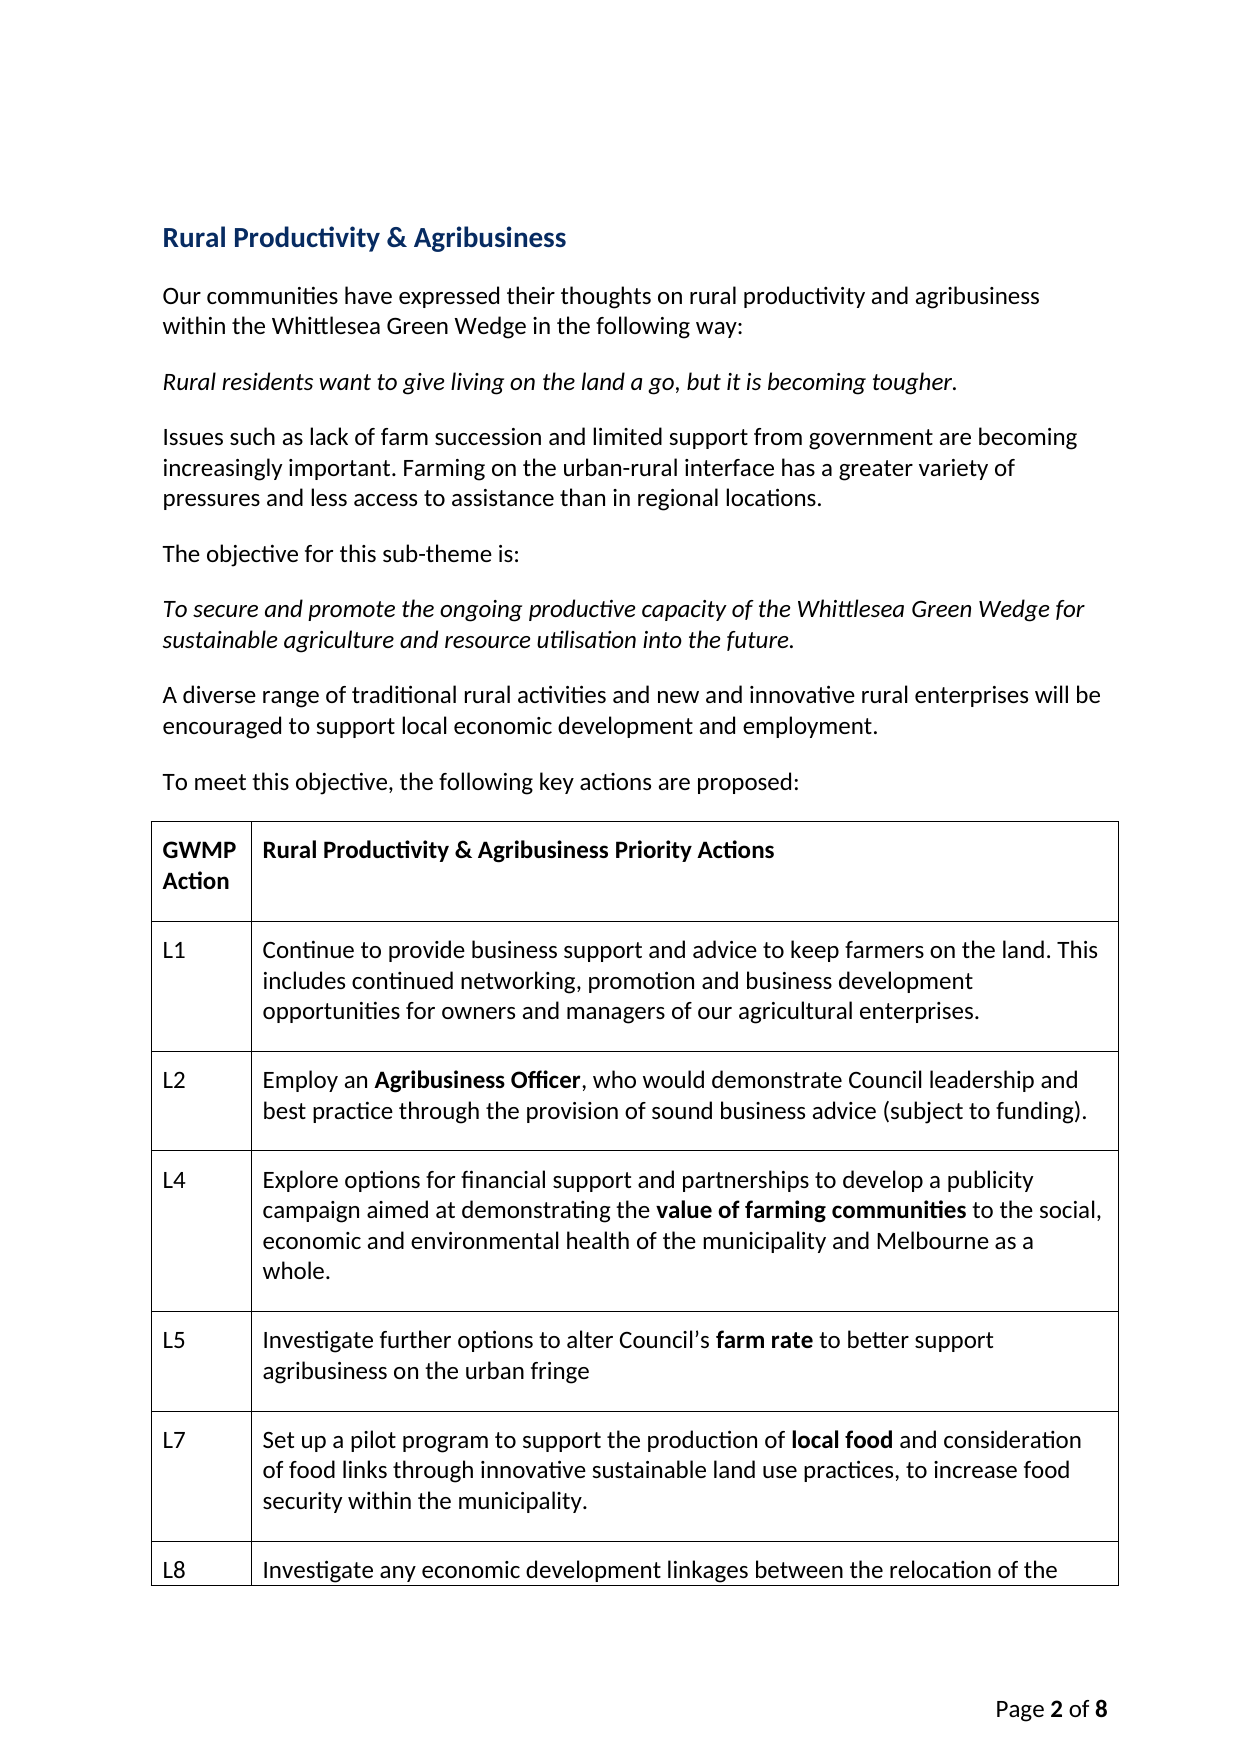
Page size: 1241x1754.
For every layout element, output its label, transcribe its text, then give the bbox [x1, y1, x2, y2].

table_cell Investigate further options to alter Council’s farm rate to better support agribusiness on the urban fringe [252, 1312, 1118, 1411]
table_cell Set up a pilot program to support the production of local food and consideration of food links through innovative sustainable land use practices, to increase food security within the municipality. [252, 1412, 1118, 1541]
table_cell L5 [152, 1312, 251, 1411]
table_cell L8 [152, 1542, 251, 1585]
text Our communities have expressed their thoughts on rural productivity and agribusiness within the Whittlesea Green Wedge in the following way: [162, 280, 1107, 341]
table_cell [252, 1542, 1118, 1585]
text The objective for this sub-theme is: [162, 538, 1107, 568]
table_cell L2 [152, 1052, 251, 1150]
table_cell L7 [152, 1412, 251, 1541]
table_cell Continue to provide business support and advice to keep farmers on the land. This includes continued networking, promotion and business development opportunities for owners and managers of our agricultural enterprises. [252, 922, 1118, 1051]
text Rural residents want to give living on the land a go, but it is becoming tougher. [162, 366, 1107, 396]
table_header Rural Productivity & Agribusiness Priority Actions [252, 822, 1118, 921]
subtitle Rural Productivity & Agribusiness [162, 219, 1107, 255]
table_cell L4 [152, 1151, 251, 1311]
text To meet this objective, the following key actions are proposed: [162, 766, 1107, 796]
text To secure and promote the ongoing productive capacity of the Whittlesea Green Wedge for sustainable agriculture and resource utilisation into the future. [162, 593, 1107, 654]
table_cell Employ an Agribusiness Officer, who would demonstrate Council leadership and best practice through the provision of sound business advice (subject to funding). [252, 1052, 1118, 1150]
text A diverse range of traditional rural activities and new and innovative rural enterprises will be encouraged to support local economic development and employment. [162, 679, 1107, 741]
table_header GWMP Action [152, 822, 251, 921]
table_cell L1 [152, 922, 251, 1051]
table_cell Explore options for financial support and partnerships to develop a publicity campaign aimed at demonstrating the value of farming communities to the social, economic and environmental health of the municipality and Melbourne as a whole. [252, 1151, 1118, 1311]
text Issues such as lack of farm succession and limited support from government are becoming increasingly important. Farming on the urban-rural interface has a greater variety of pressures and less access to assistance than in regional locations. [162, 421, 1107, 513]
